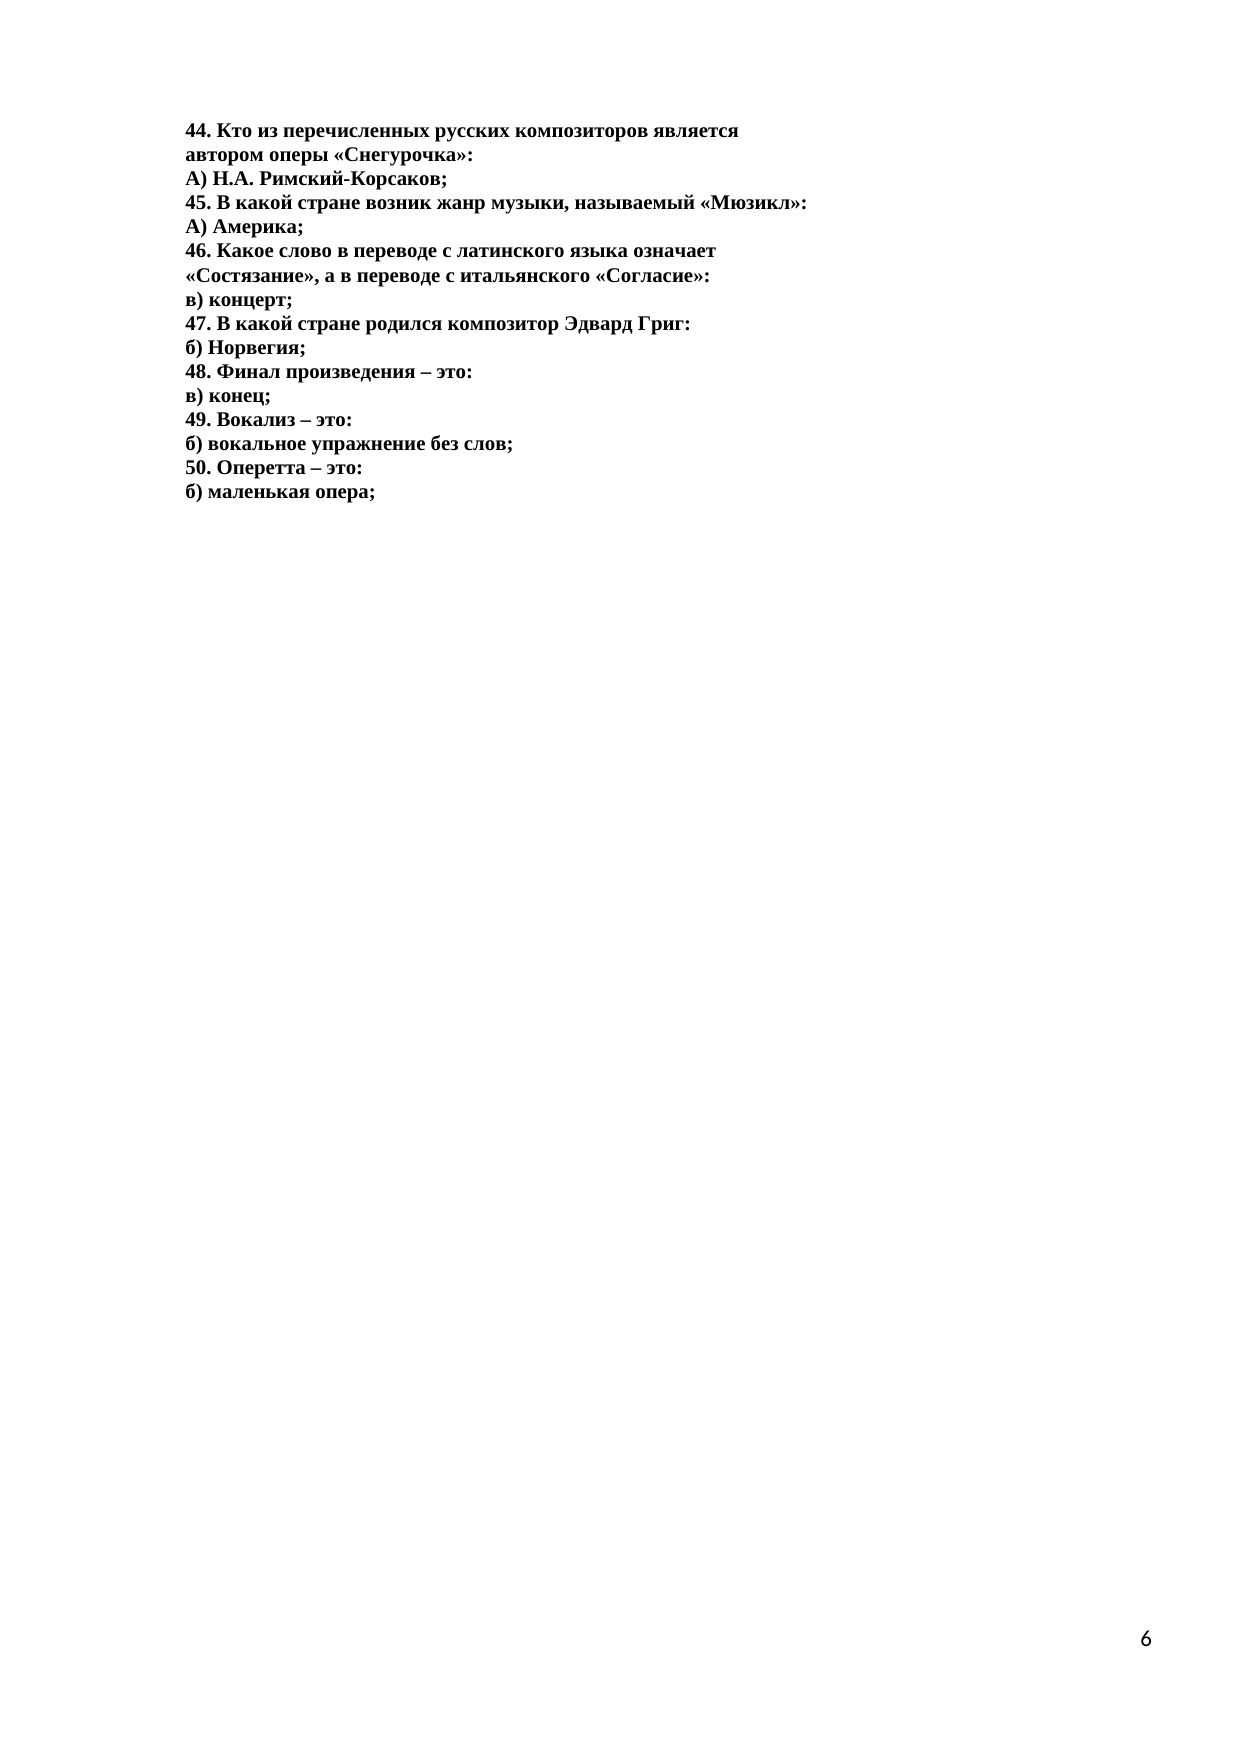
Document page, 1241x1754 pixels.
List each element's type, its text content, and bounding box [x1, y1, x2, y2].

text 46. Какое слово в переводе с латинского языка означает [185, 238, 1152, 262]
text автором оперы «Снегурочка»: [185, 142, 1152, 166]
text 44. Кто из перечисленных русских композиторов является [185, 118, 1152, 142]
text 50. Оперетта – это: [185, 455, 1152, 479]
text «Состязание», а в переводе с итальянского «Согласие»: [185, 262, 1152, 287]
text А) Н.А. Римский-Корсаков; [185, 166, 1152, 190]
text в) конец; [185, 383, 1152, 407]
text 49. Вокализ – это: [185, 407, 1152, 431]
text б) вокальное упражнение без слов; [185, 431, 1152, 455]
text А) Америка; [185, 214, 1152, 238]
text 45. В какой стране возник жанр музыки, называемый «Мюзикл»: [185, 190, 1152, 214]
text в) концерт; [185, 287, 1152, 311]
text 47. В какой стране родился композитор Эдвард Григ: [185, 311, 1152, 335]
text б) Норвегия; [185, 335, 1152, 359]
text 48. Финал произведения – это: [185, 359, 1152, 383]
text б) маленькая опера; [185, 479, 1152, 503]
